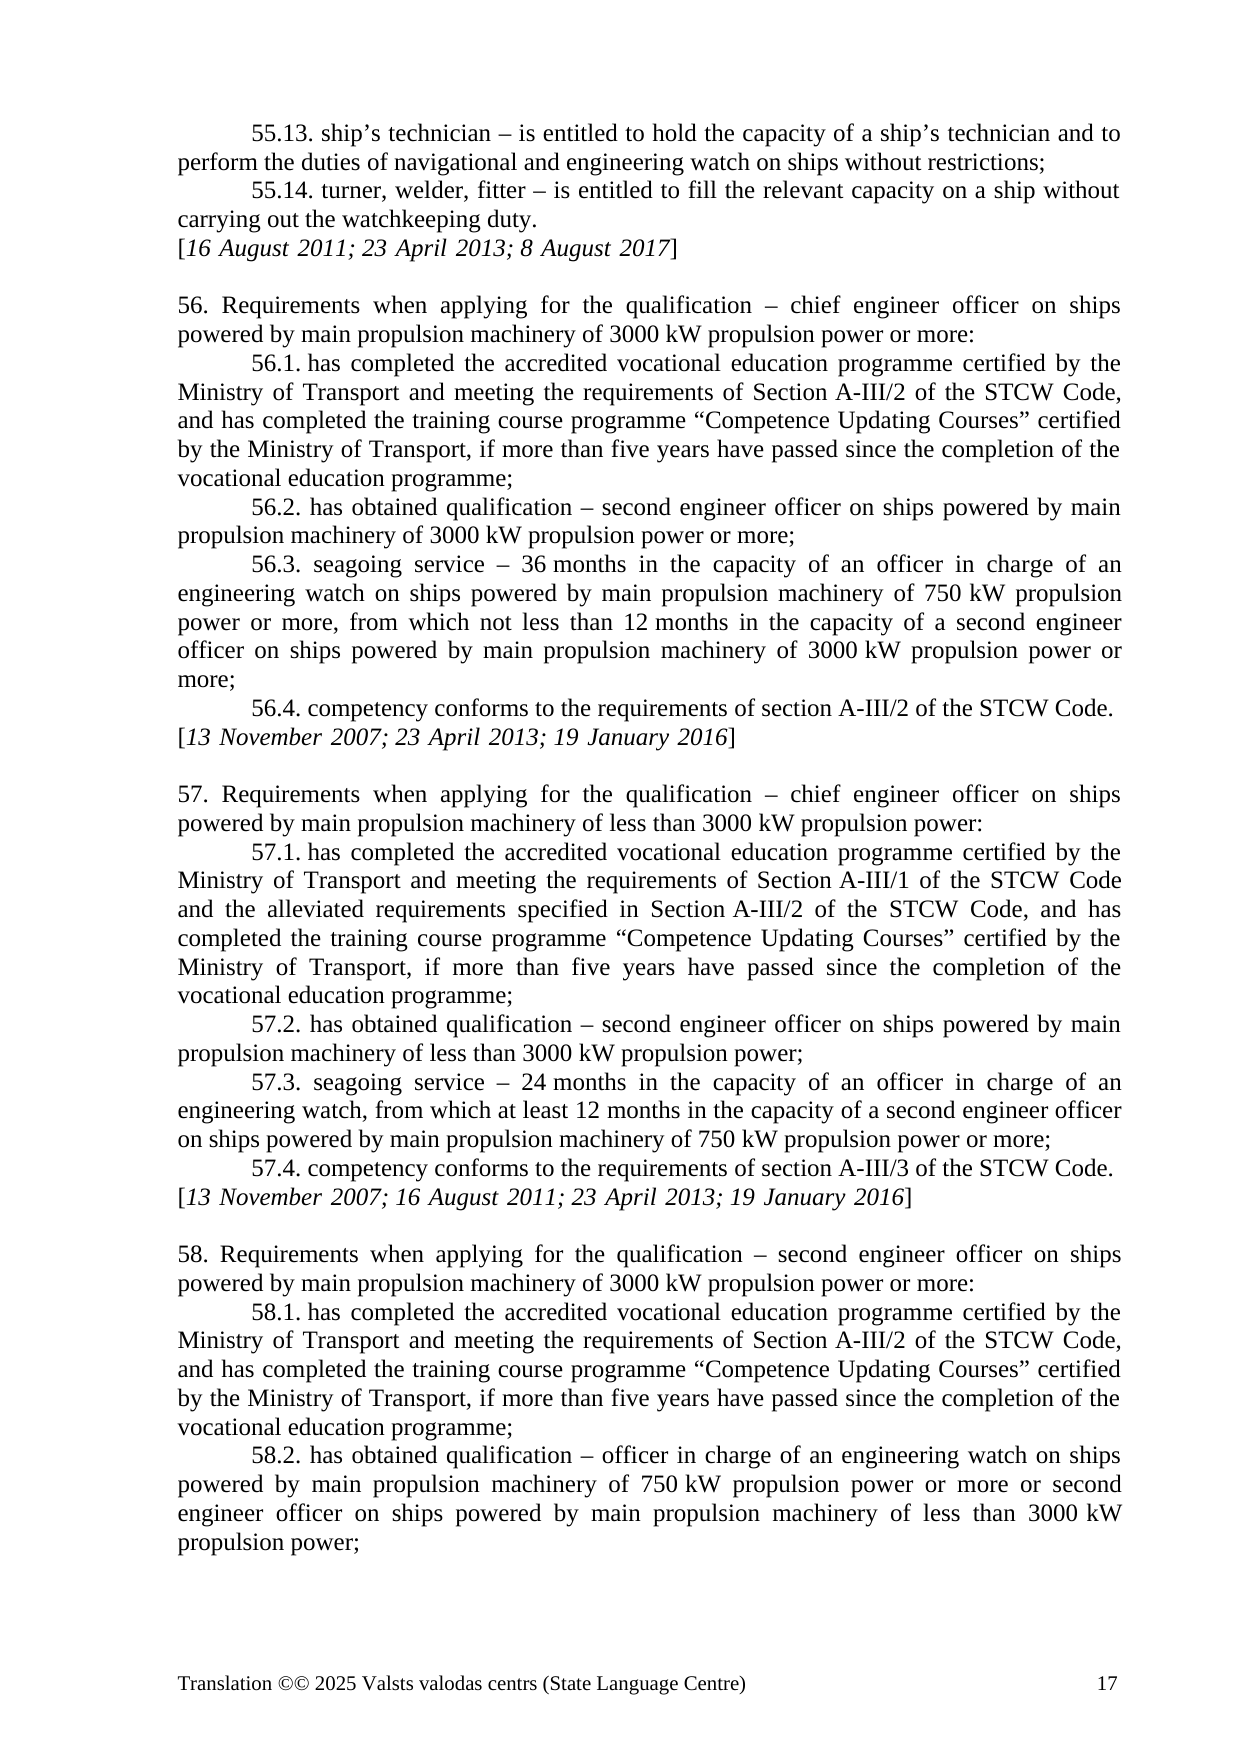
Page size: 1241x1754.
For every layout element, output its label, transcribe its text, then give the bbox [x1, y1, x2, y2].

text [16 August 2011; 23 April 2013; 8 August 2017] [177, 233, 1122, 262]
text 57. Requirements when applying for the qualification – chief engineer officer on ships powered by main propulsion machinery of less than 3000 kW propulsion power: [177, 779, 1122, 837]
text 58.2. has obtained qualification – officer in charge of an engineering watch on ships powered by main propulsion machinery of 750 kW propulsion power or more or second engineer officer on ships powered by main propulsion machinery of less than 3000 kW propulsion power; [177, 1441, 1122, 1556]
text [13 November 2007; 16 August 2011; 23 April 2013; 19 January 2016] [177, 1182, 1122, 1211]
text 57.2. has obtained qualification – second engineer officer on ships powered by main propulsion machinery of less than 3000 kW propulsion power; [177, 1009, 1122, 1067]
text 56.3. seagoing service – 36 months in the capacity of an officer in charge of an engineering watch on ships powered by main propulsion machinery of 750 kW propulsion power or more, from which not less than 12 months in the capacity of a second engineer officer on ships powered by main propulsion machinery of 3000 kW propulsion power or more; [177, 549, 1122, 693]
text 55.14. turner, welder, fitter – is entitled to fill the relevant capacity on a ship without carrying out the watchkeeping duty. [177, 176, 1122, 233]
text 58.1. has completed the accredited vocational education programme certified by the Ministry of Transport and meeting the requirements of Section A-III/2 of the STCW Code, and has completed the training course programme “Competence Updating Courses” certified by the Ministry of Transport, if more than five years have passed since the completion of the vocational education programme; [177, 1297, 1122, 1441]
text [13 November 2007; 23 April 2013; 19 January 2016] [177, 722, 1122, 751]
text 56.2. has obtained qualification – second engineer officer on ships powered by main propulsion machinery of 3000 kW propulsion power or more; [177, 492, 1122, 549]
text 55.13. ship’s technician – is entitled to hold the capacity of a ship’s technician and to perform the duties of navigational and engineering watch on ships without restrictions; [177, 118, 1122, 176]
text 56.1. has completed the accredited vocational education programme certified by the Ministry of Transport and meeting the requirements of Section A-III/2 of the STCW Code, and has completed the training course programme “Competence Updating Courses” certified by the Ministry of Transport, if more than five years have passed since the completion of the vocational education programme; [177, 348, 1122, 492]
text 57.4. competency conforms to the requirements of section A-III/3 of the STCW Code. [177, 1153, 1122, 1182]
text 57.1. has completed the accredited vocational education programme certified by the Ministry of Transport and meeting the requirements of Section A-III/1 of the STCW Code and the alleviated requirements specified in Section A-III/2 of the STCW Code, and has completed the training course programme “Competence Updating Courses” certified by the Ministry of Transport, if more than five years have passed since the completion of the vocational education programme; [177, 837, 1122, 1009]
text 58. Requirements when applying for the qualification – second engineer officer on ships powered by main propulsion machinery of 3000 kW propulsion power or more: [177, 1239, 1122, 1297]
text 57.3. seagoing service – 24 months in the capacity of an officer in charge of an engineering watch, from which at least 12 months in the capacity of a second engineer officer on ships powered by main propulsion machinery of 750 kW propulsion power or more; [177, 1067, 1122, 1153]
text 56.4. competency conforms to the requirements of section A-III/2 of the STCW Code. [177, 693, 1122, 722]
text 56. Requirements when applying for the qualification – chief engineer officer on ships powered by main propulsion machinery of 3000 kW propulsion power or more: [177, 291, 1122, 348]
